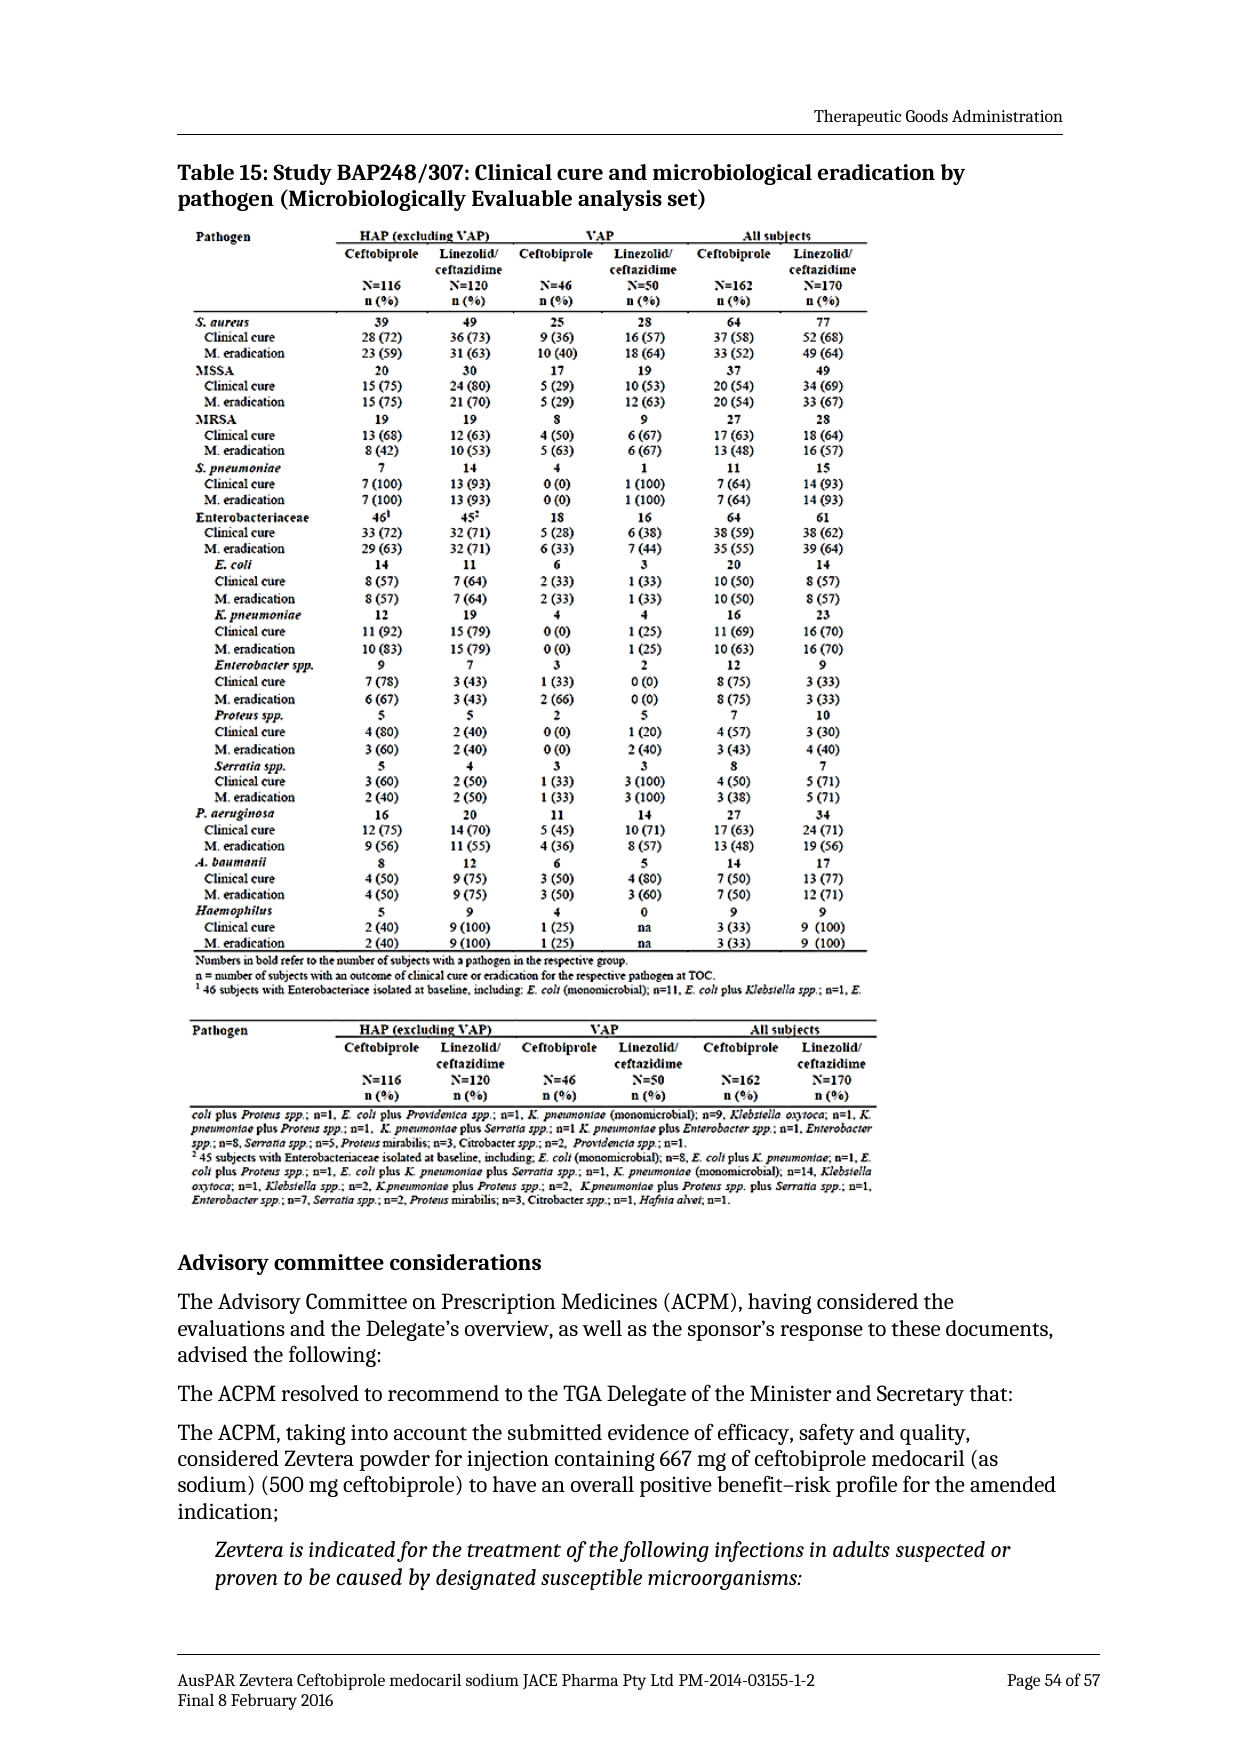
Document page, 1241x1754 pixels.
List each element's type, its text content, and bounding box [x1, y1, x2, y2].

list Zevtera is indicated for the treatment of the following infections in adults suspected or proven to be caused by designated susceptible microorganisms: [215, 1537, 1063, 1591]
text The Advisory Committee on Prescription Medicines (ACPM), having considered the evaluations and the Delegate’s overview, as well as the sponsor’s response to these documents, advised the following: [177, 1289, 1063, 1368]
subtitle Advisory committee considerations [177, 1250, 1063, 1276]
text The ACPM, taking into account the submitted evidence of efficacy, safety and quality, considered Zevtera powder for injection containing 667 mg of ceftobiprole medocaril (as sodium) (500 mg ceftobiprole) to have an overall positive benefit–risk profile for the amended indication; [177, 1419, 1063, 1525]
text The ACPM resolved to recommend to the TGA Delegate of the Minister and Secretary that: [177, 1381, 1063, 1407]
title Table 15: Study BAP248/307: Clinical cure and microbiological eradication by pathogen (Microbiologically Evaluable analysis set) [177, 160, 1063, 212]
picture [177, 224, 904, 1213]
